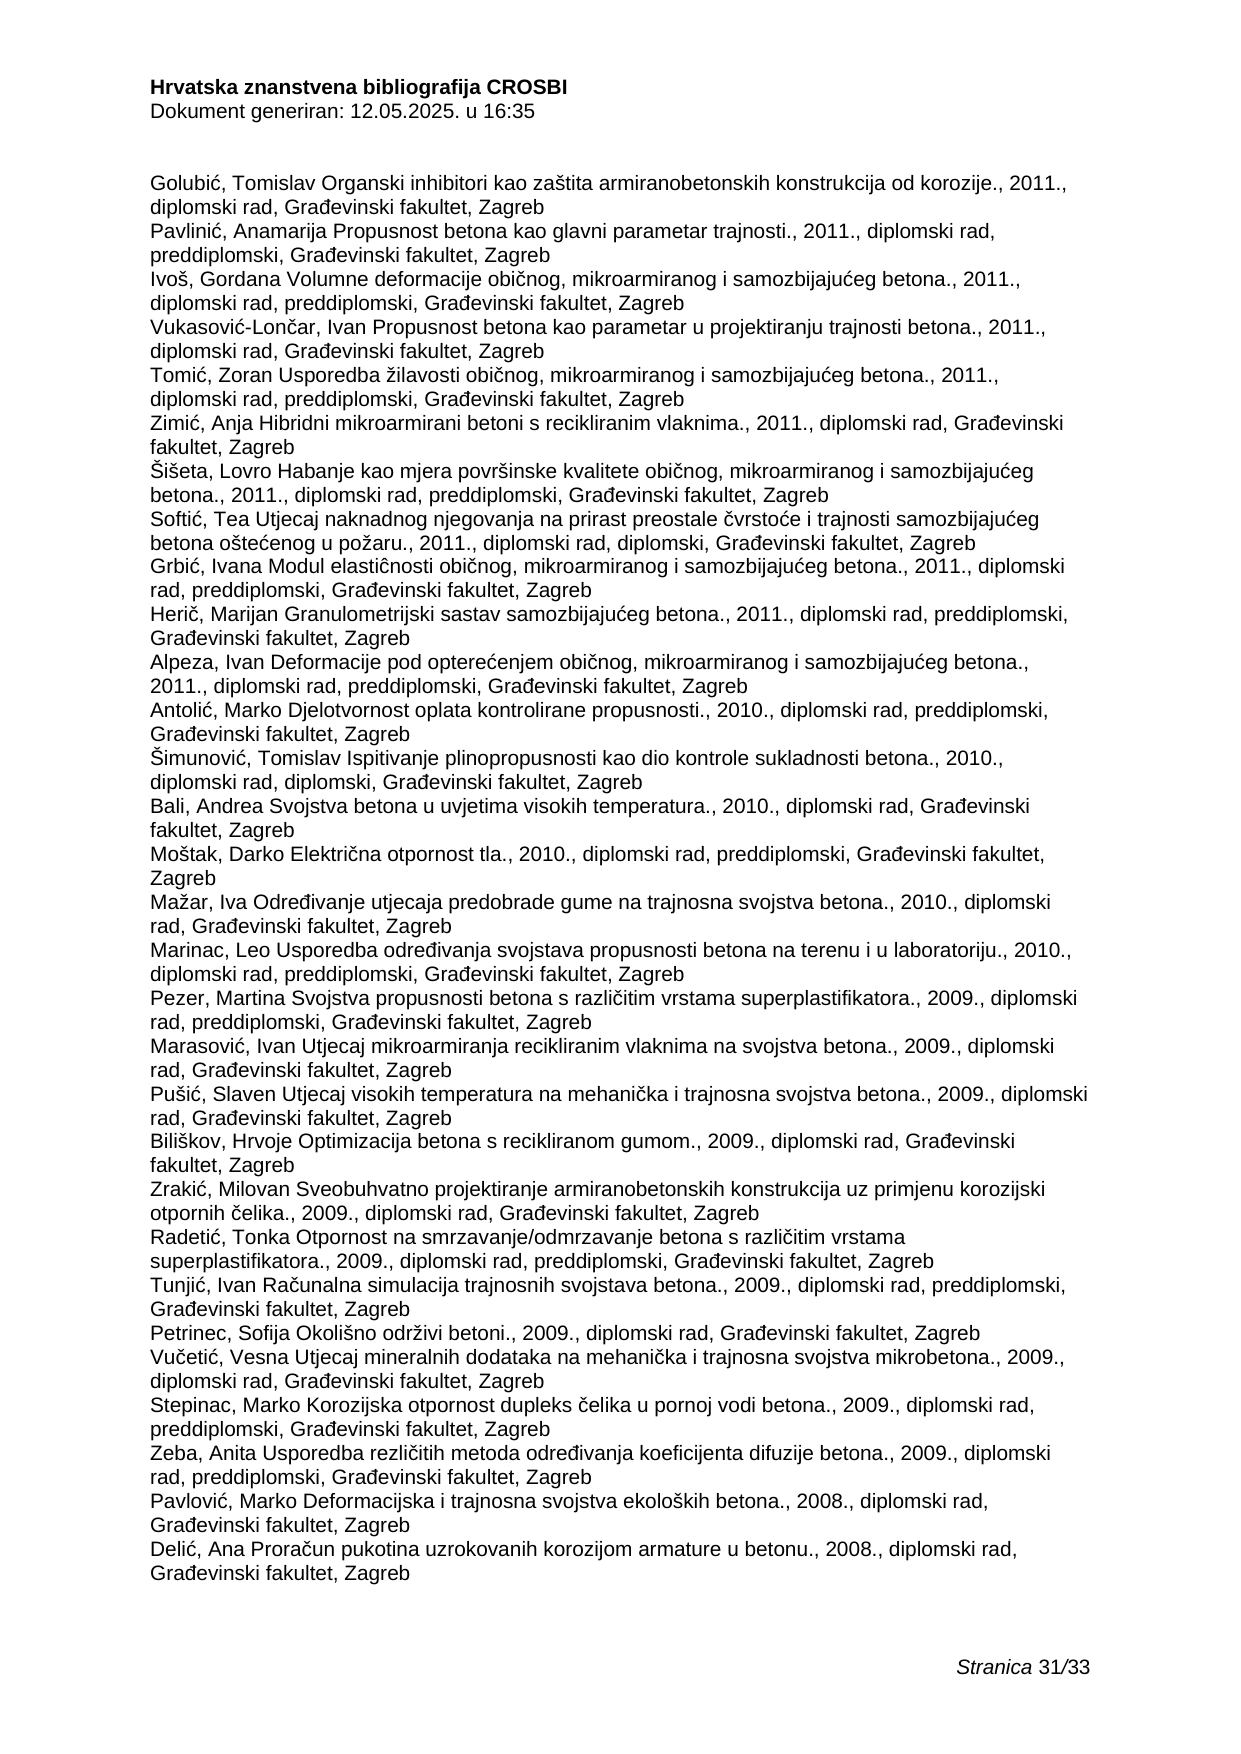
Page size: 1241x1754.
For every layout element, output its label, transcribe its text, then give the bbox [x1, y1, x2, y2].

text Mažar, Iva [150, 890, 1090, 938]
text Alpeza, Ivan [150, 650, 1090, 698]
text Pušić, Slaven [150, 1081, 1090, 1129]
text Grbić, Ivana [150, 554, 1090, 602]
text Šišeta, Lovro [150, 458, 1090, 506]
text Pavlović, Marko [150, 1489, 1090, 1537]
text Zimić, Anja [150, 411, 1090, 458]
text Zeba, Anita [150, 1441, 1090, 1489]
text Zrakić, Milovan [150, 1177, 1090, 1225]
text Biliškov, Hrvoje [150, 1129, 1090, 1177]
text Pavlinić, Anamarija [150, 219, 1090, 267]
text Šimunović, Tomislav [150, 746, 1090, 794]
text Radetić, Tonka [150, 1225, 1090, 1273]
text Moštak, Darko [150, 842, 1090, 890]
text Pezer, Martina [150, 986, 1090, 1033]
text Ivoš, Gordana [150, 267, 1090, 315]
text Tomić, Zoran [150, 363, 1090, 411]
text Herič, Marijan [150, 602, 1090, 650]
text Bali, Andrea [150, 794, 1090, 842]
text Petrinec, Sofija [150, 1321, 1090, 1345]
text Vučetić, Vesna [150, 1345, 1090, 1393]
text Vukasović-Lončar, Ivan [150, 315, 1090, 363]
text Tunjić, Ivan [150, 1273, 1090, 1321]
text Stepinac, Marko [150, 1393, 1090, 1441]
text Marasović, Ivan [150, 1033, 1090, 1081]
text Antolić, Marko [150, 698, 1090, 746]
text Golubić, Tomislav [150, 171, 1090, 219]
text Softić, Tea [150, 506, 1090, 554]
text Delić, Ana [150, 1537, 1090, 1584]
text Marinac, Leo [150, 938, 1090, 986]
